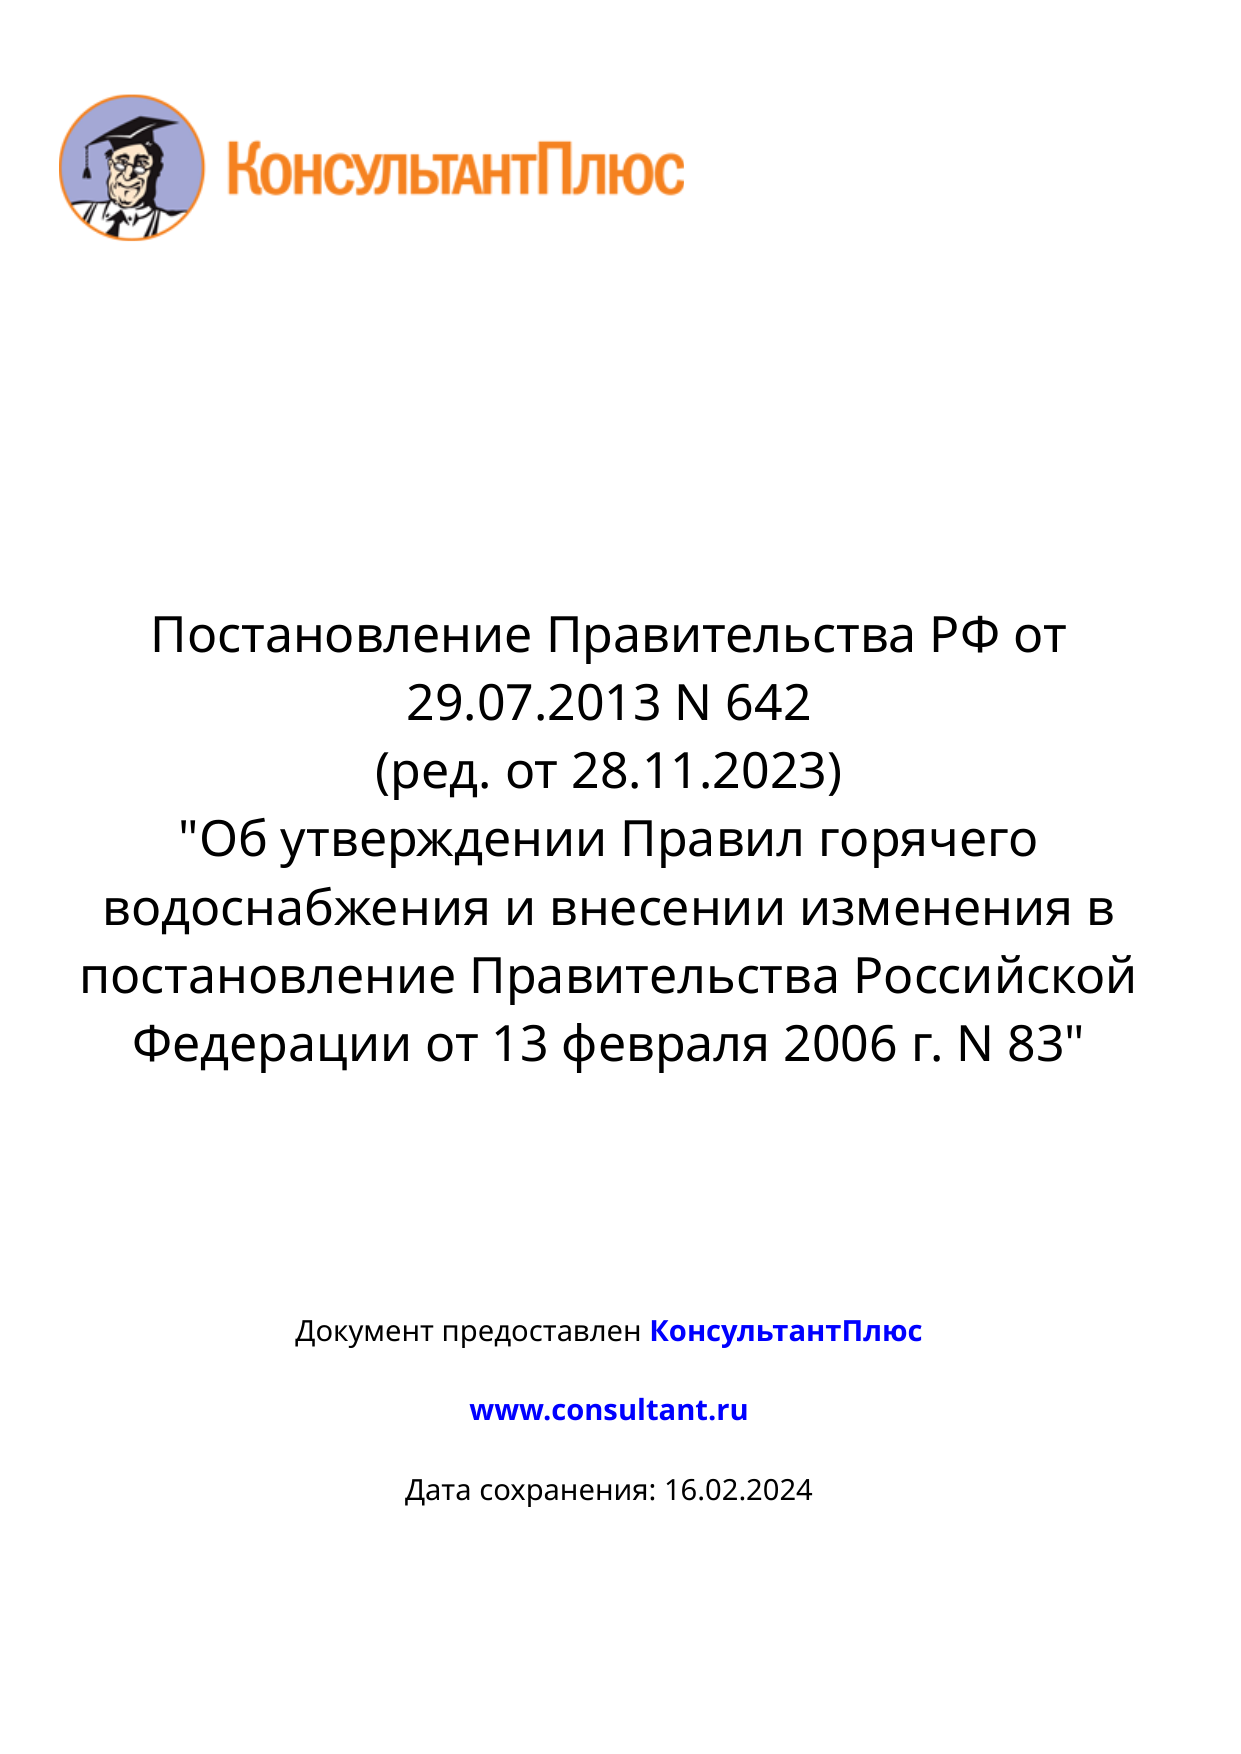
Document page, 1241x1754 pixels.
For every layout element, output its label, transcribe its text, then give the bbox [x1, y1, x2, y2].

table_cell Документ предоставлен КонсультантПлюс www.consultant.ru Дата сохранения: 16.02.2024 [51, 1272, 1167, 1587]
picture [59, 93, 684, 243]
table_header [51, 88, 1167, 403]
table_cell Постановление Правительства РФ от 29.07.2013 N 642 (ред. от 28.11.2023) "Об утверждении Правил горячего водоснабжения и внесении изменения в постановление Правительства Российской Федерации от 13 февраля 2006 г. N 83" [51, 403, 1167, 1272]
